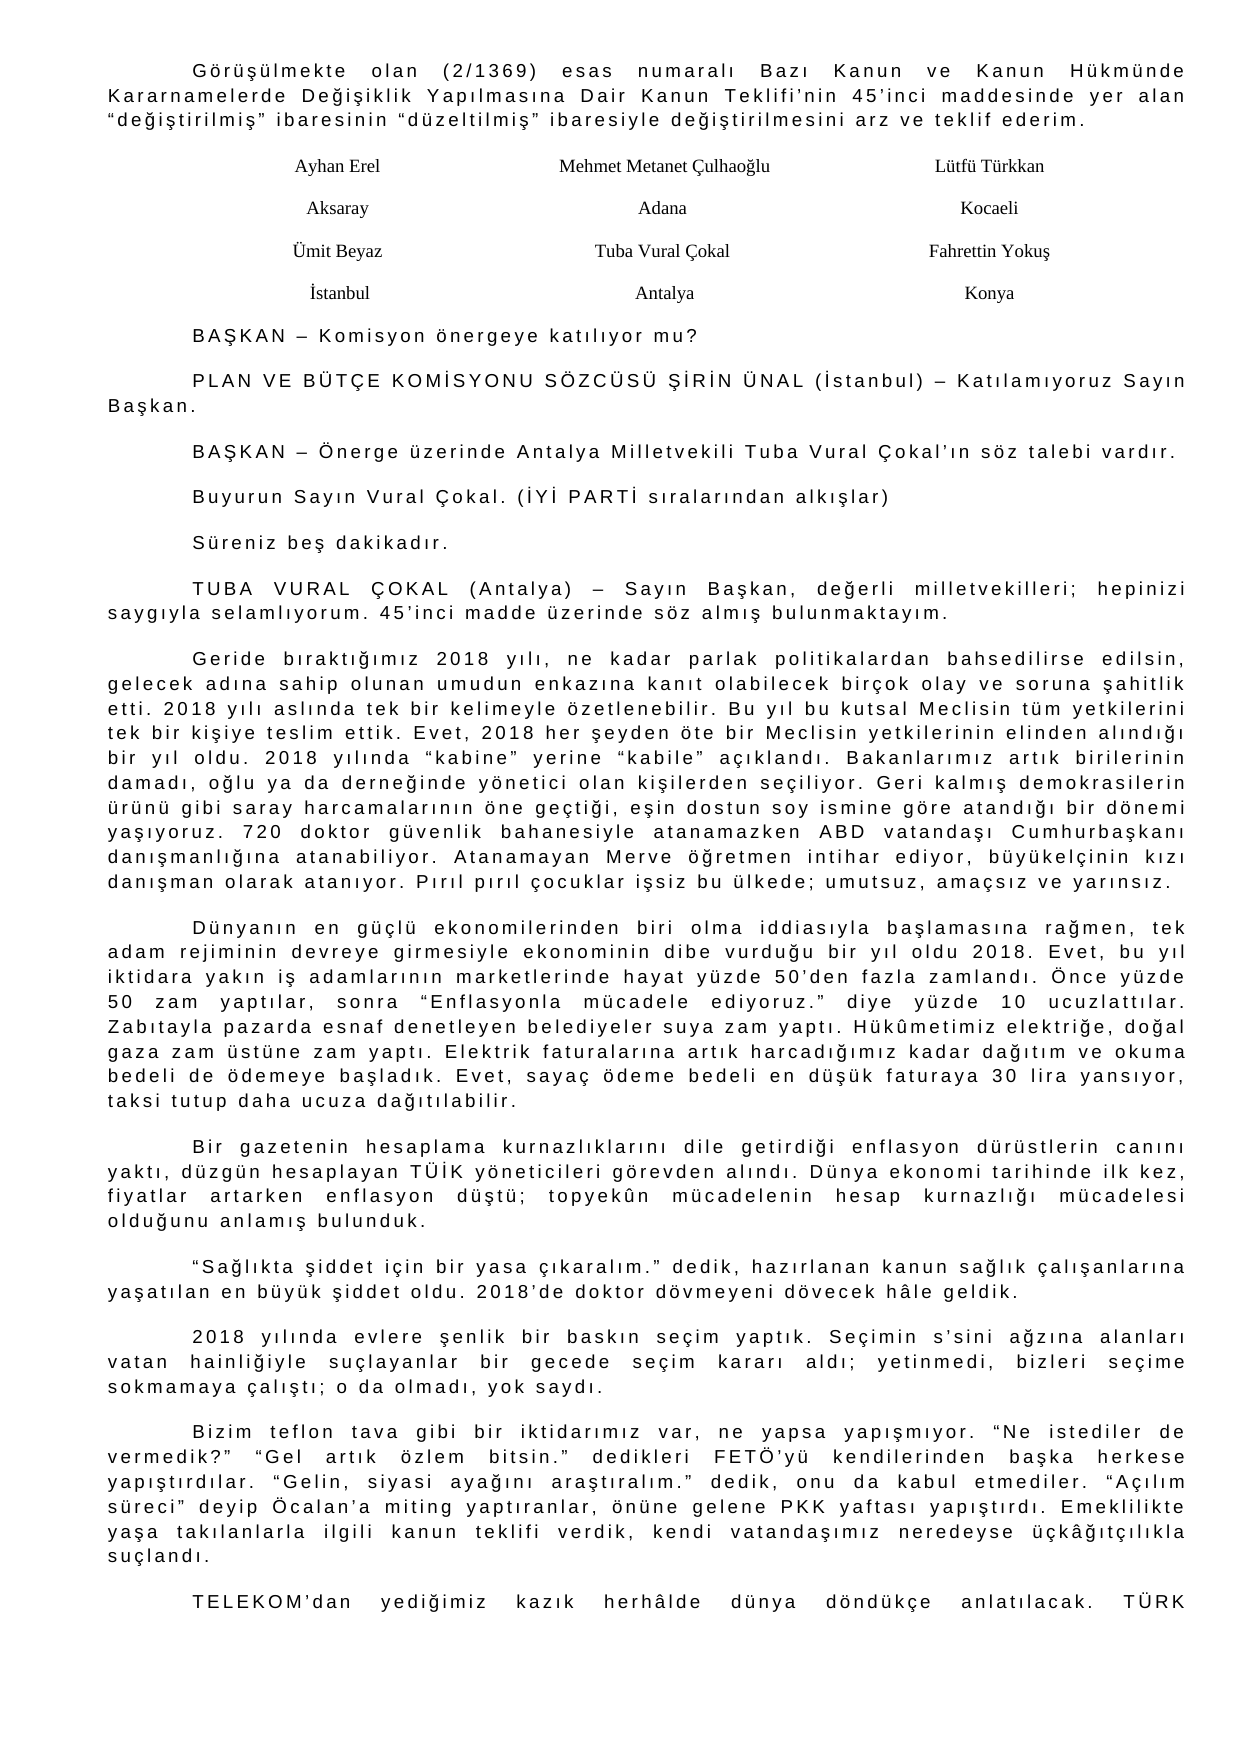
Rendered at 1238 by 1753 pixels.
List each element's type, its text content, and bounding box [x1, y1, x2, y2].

text Ayhan Erel Mehmet Metanet Çulhaoğlu Lütfü Türkkan [103, 155, 1190, 176]
text TUBA VURAL ÇOKAL (Antalya) – Sayın Başkan, değerli milletvekilleri; hepinizi saygıyla selamlıyorum. 45’inci madde üzerinde söz almış bulunmaktayım. [108, 577, 1186, 624]
text Görüşülmekte olan (2/1369) esas numaralı Bazı Kanun ve Kanun Hükmünde Kararnamelerde Değişiklik Yapılmasına Dair Kanun Teklifi’nin 45’inci maddesinde yer alan “değiştirilmiş” ibaresinin “düzeltilmiş” ibaresiyle değiştirilmesini arz ve teklif ederim. [108, 60, 1186, 131]
text İstanbul Antalya Konya [103, 282, 1190, 304]
text Süreniz beş dakikadır. [108, 532, 1186, 553]
text Bizim teflon tava gibi bir iktidarımız var, ne yapsa yapışmıyor. “Ne istediler de vermedik?” “Gel artık özlem bitsin.” dedikleri FETÖ’yü kendilerinden başka herkese yapıştırdılar. “Gelin, siyasi ayağını araştıralım.” dedik, onu da kabul etmediler. “Açılım süreci” deyip Öcalan’a miting yaptıranlar, önüne gelene PKK yaftası yapıştırdı. Emeklilikte yaşa takılanlarla ilgili kanun teklifi verdik, kendi vatandaşımız neredeyse üçkâğıtçılıkla suçlandı. [108, 1421, 1186, 1567]
text “Sağlıkta şiddet için bir yasa çıkaralım.” dedik, hazırlanan kanun sağlık çalışanlarına yaşatılan en büyük şiddet oldu. 2018’de doktor dövmeyeni dövecek hâle geldik. [108, 1256, 1186, 1302]
text Dünyanın en güçlü ekonomilerinden biri olma iddiasıyla başlamasına rağmen, tek adam rejiminin devreye girmesiyle ekonominin dibe vurduğu bir yıl oldu 2018. Evet, bu yıl iktidara yakın iş adamlarının marketlerinde hayat yüzde 50’den fazla zamlandı. Önce yüzde 50 zam yaptılar, sonra “Enflasyonla mücadele ediyoruz.” diye yüzde 10 ucuzlattılar. Zabıtayla pazarda esnaf denetleyen belediyeler suya zam yaptı. Hükûmetimiz elektriğe, doğal gaza zam üstüne zam yaptı. Elektrik faturalarına artık harcadığımız kadar dağıtım ve okuma bedeli de ödemeye başladık. Evet, sayaç ödeme bedeli en düşük faturaya 30 lira yansıyor, taksi tutup daha ucuza dağıtılabilir. [108, 917, 1186, 1112]
text BAŞKAN – Önerge üzerinde Antalya Milletvekili Tuba Vural Çokal’ın söz talebi vardır. [108, 441, 1186, 462]
text Bir gazetenin hesaplama kurnazlıklarını dile getirdiği enflasyon dürüstlerin canını yaktı, düzgün hesaplayan TÜİK yöneticileri görevden alındı. Dünya ekonomi tarihinde ilk kez, fiyatlar artarken enflasyon düştü; topyekûn mücadelenin hesap kurnazlığı mücadelesi olduğunu anlamış bulunduk. [108, 1136, 1186, 1232]
text Aksaray Adana Kocaeli [103, 197, 1190, 219]
text BAŞKAN – Komisyon önergeye katılıyor mu? [108, 324, 1186, 346]
text Buyurun Sayın Vural Çokal. (İYİ PARTİ sıralarından alkışlar) [108, 486, 1186, 508]
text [108, 1591, 1186, 1612]
text Ümit Beyaz Tuba Vural Çokal Fahrettin Yokuş [103, 240, 1190, 261]
text PLAN VE BÜTÇE KOMİSYONU SÖZCÜSÜ ŞİRİN ÜNAL (İstanbul) – Katılamıyoruz Sayın Başkan. [108, 370, 1186, 416]
text Geride bıraktığımız 2018 yılı, ne kadar parlak politikalardan bahsedilirse edilsin, gelecek adına sahip olunan umudun enkazına kanıt olabilecek birçok olay ve soruna şahitlik etti. 2018 yılı aslında tek bir kelimeyle özetlenebilir. Bu yıl bu kutsal Meclisin tüm yetkilerini tek bir kişiye teslim ettik. Evet, 2018 her şeyden öte bir Meclisin yetkilerinin elinden alındığı bir yıl oldu. 2018 yılında “kabine” yerine “kabile” açıklandı. Bakanlarımız artık birilerinin damadı, oğlu ya da derneğinde yönetici olan kişilerden seçiliyor. Geri kalmış demokrasilerin ürünü gibi saray harcamalarının öne geçtiği, eşin dostun soy ismine göre atandığı bir dönemi yaşıyoruz. 720 doktor güvenlik bahanesiyle atanamazken ABD vatandaşı Cumhurbaşkanı danışmanlığına atanabiliyor. Atanamayan Merve öğretmen intihar ediyor, büyükelçinin kızı danışman olarak atanıyor. Pırıl pırıl çocuklar işsiz bu ülkede; umutsuz, amaçsız ve yarınsız. [108, 648, 1186, 892]
text 2018 yılında evlere şenlik bir baskın seçim yaptık. Seçimin s’sini ağzına alanları vatan hainliğiyle suçlayanlar bir gecede seçim kararı aldı; yetinmedi, bizleri seçime sokmamaya çalıştı; o da olmadı, yok saydı. [108, 1326, 1186, 1397]
